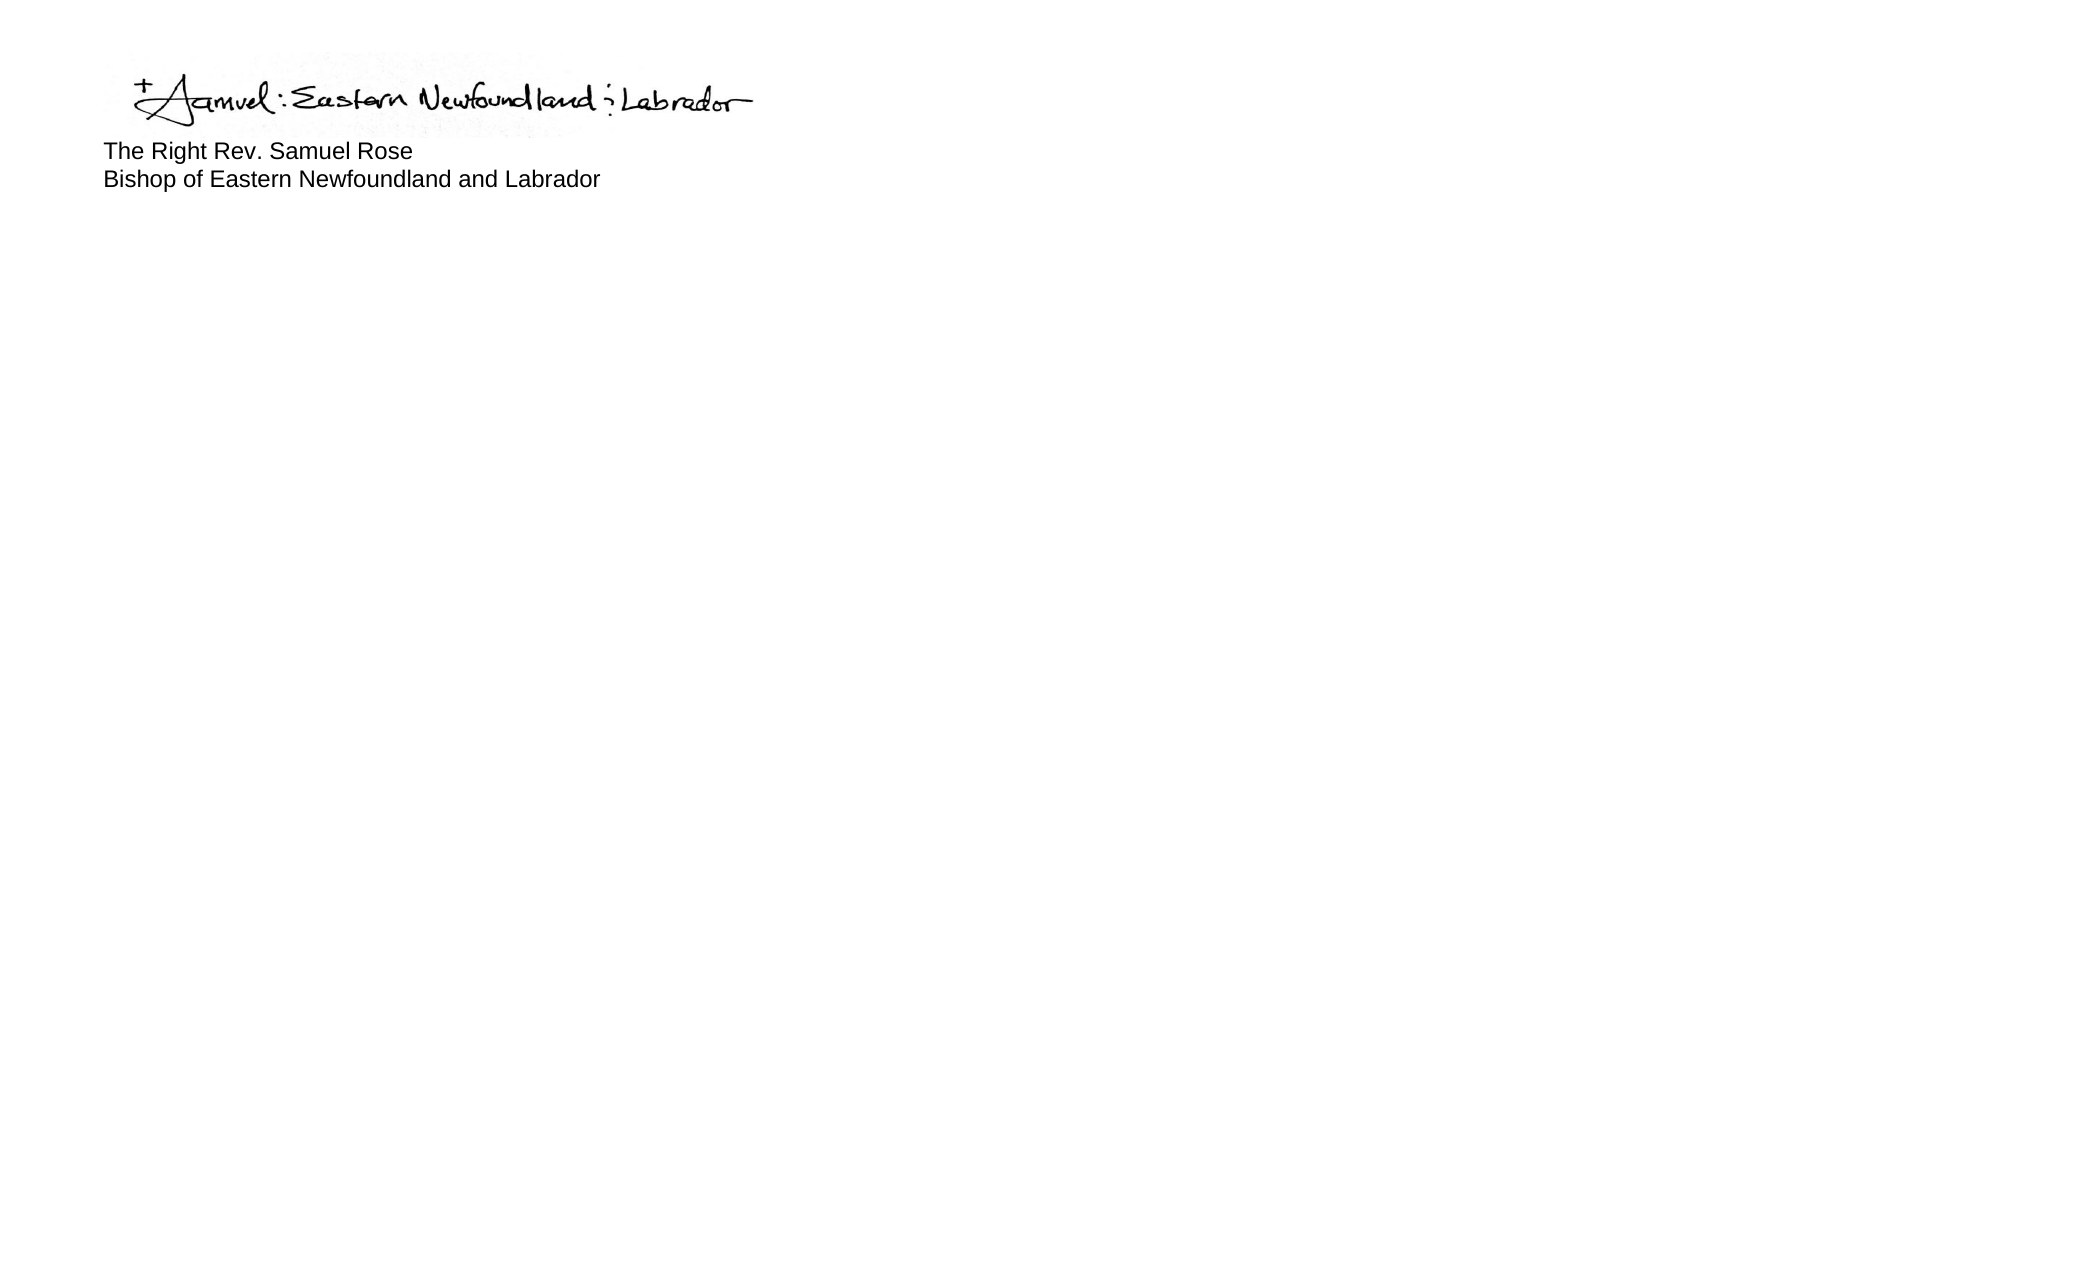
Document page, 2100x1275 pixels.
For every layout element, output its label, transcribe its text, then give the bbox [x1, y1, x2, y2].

text The Right Rev. Samuel Rose [103, 137, 980, 165]
text Bishop of Eastern Newfoundland and Labrador [103, 165, 980, 192]
